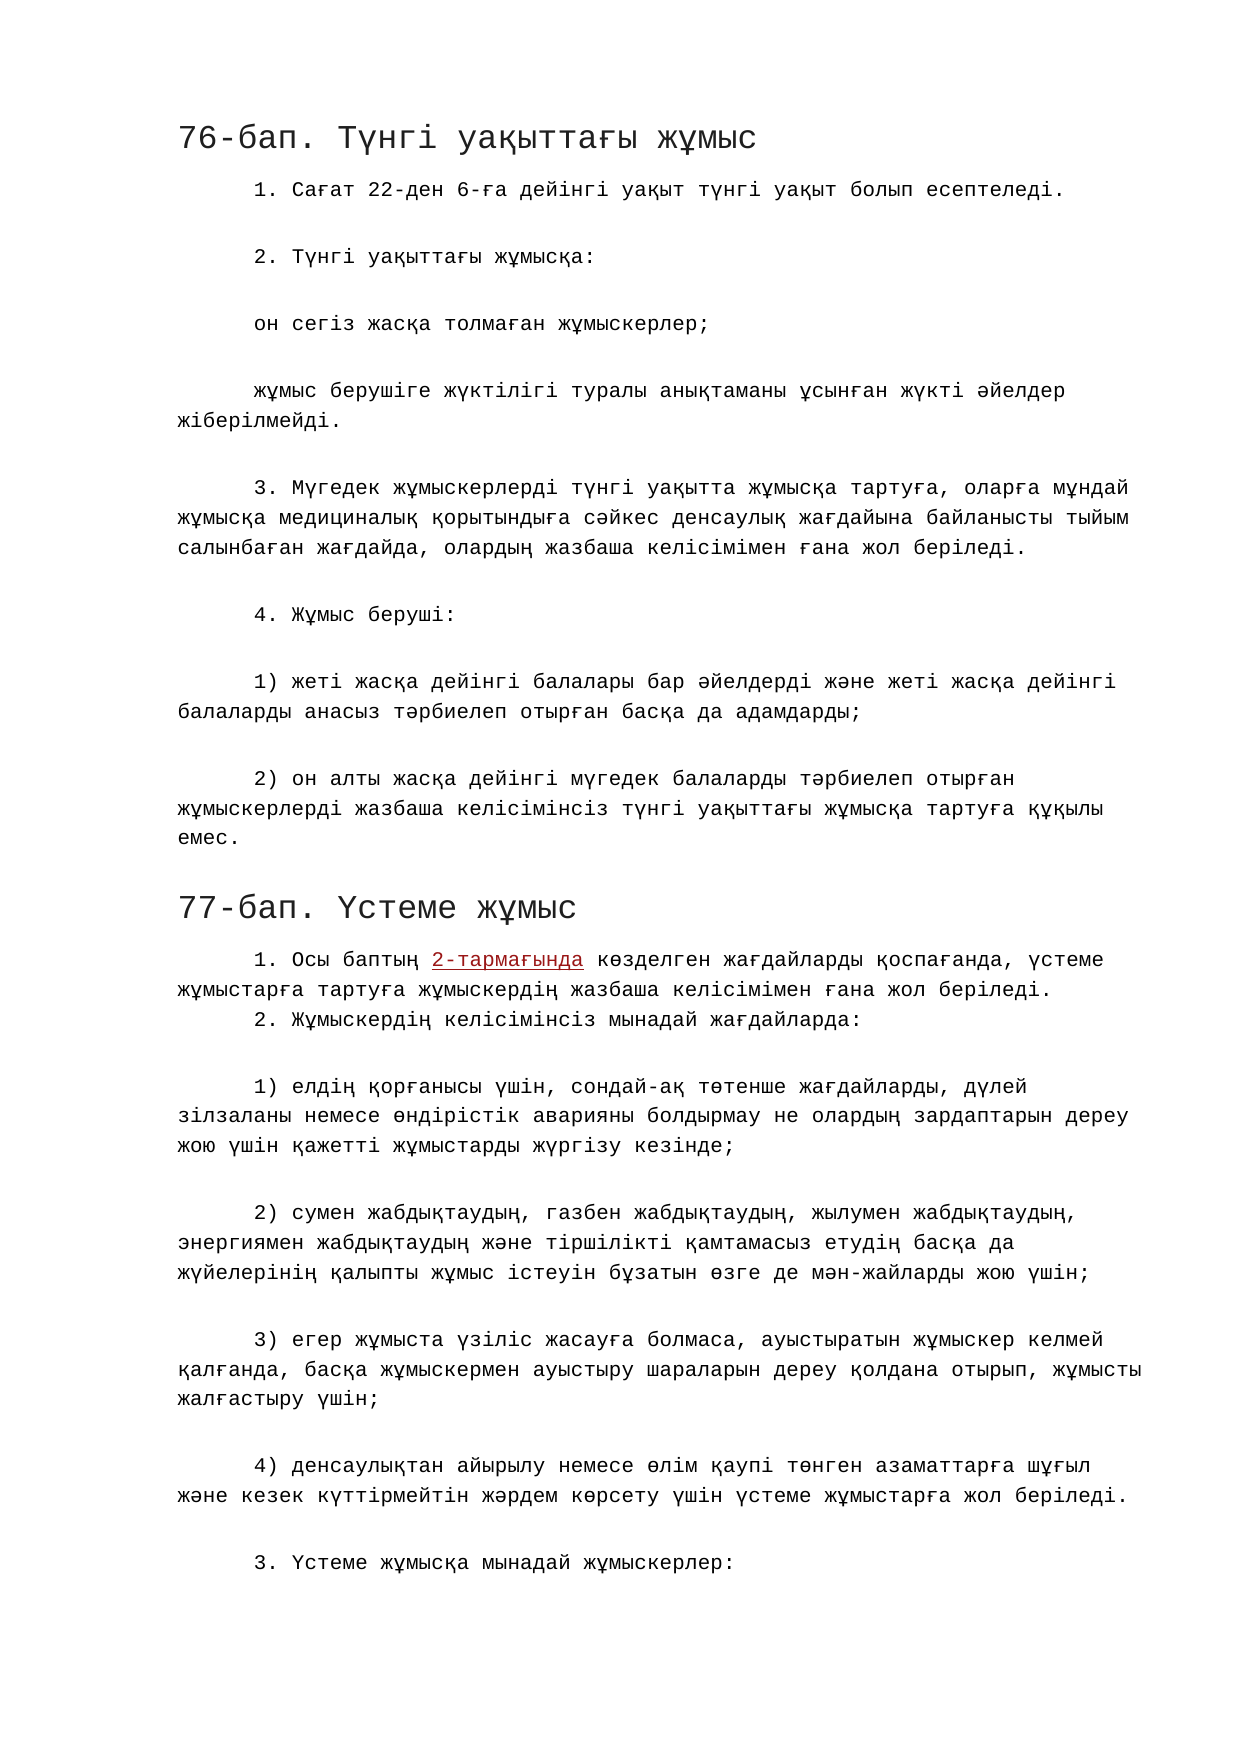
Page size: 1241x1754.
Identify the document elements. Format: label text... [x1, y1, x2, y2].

text жұмыс берушіге жүктілігі туралы анықтаманы ұсынған жүкті әйелдер жіберілмейді. [177, 374, 1152, 434]
text 2) сумен жабдықтаудың, газбен жабдықтаудың, жылумен жабдықтаудың, энергиямен жабдықтаудың және тіршілікті қамтамасыз етудің басқа да жүйелерінің қалыпты жұмыс істеуін бұзатын өзге де мән-жайларды жою үшін; [177, 1196, 1152, 1285]
text он сегіз жасқа толмаған жұмыскерлер; [177, 307, 1152, 337]
text 1. Осы баптың 2-тармағында көзделген жағдайларды қоспағанда, үстеме жұмыстарға тартуға жұмыскердің жазбаша келісімімен ғана жол беріледі. [177, 943, 1152, 1002]
text 3. Мүгедек жұмыскерлерді түнгі уақытта жұмысқа тартуға, оларға мұндай жұмысқа медициналық қорытындыға сәйкес денсаулық жағдайына байланысты тыйым салынбаған жағдайда, олардың жазбаша келісімімен ғана жол беріледі. [177, 471, 1152, 560]
text 2) он алты жасқа дейінгі мүгедек балаларды тәрбиелеп отырған жұмыскерлерді жазбаша келісімінсіз түнгі уақыттағы жұмысқа тартуға құқылы емес. [177, 762, 1152, 851]
text 1. Сағат 22-ден 6-ға дейінгі уақыт түнгі уақыт болып есептеледі. [177, 173, 1152, 202]
text 4) денсаулықтан айырылу немесе өлім қаупі төнген азаматтарға шұғыл және кезек күттірмейтін жәрдем көрсету үшін үстеме жұмыстарға жол беріледі. [177, 1449, 1152, 1509]
text 3) егер жұмыста үзіліс жасауға болмаса, ауыстыратын жұмыскер келмей қалғанда, басқа жұмыскермен ауыстыру шараларын дереу қолдана отырып, жұмысты жалғастыру үшін; [177, 1323, 1152, 1412]
text 77-бап. Үстеме жұмыс [177, 888, 1152, 929]
text 1) жеті жасқа дейінгі балалары бар әйелдерді және жеті жасқа дейінгі балаларды анасыз тәрбиелеп отырған басқа да адамдарды; [177, 665, 1152, 724]
text 2. Түнгі уақыттағы жұмысқа: [177, 240, 1152, 270]
text 3. Үстеме жұмысқа мынадай жұмыскерлер: [177, 1546, 1152, 1576]
text 76-бап. Түнгі уақыттағы жұмыс [177, 118, 1152, 159]
text 4. Жұмыс беруші: [177, 598, 1152, 627]
text 2. Жұмыскердің келісімінсіз мынадай жағдайларда: [177, 1002, 1152, 1032]
text 1) елдің қорғанысы үшін, сондай-ақ төтенше жағдайларды, дүлей зілзаланы немесе өндірістік аварияны болдырмау не олардың зардаптарын дереу жою үшін қажетті жұмыстарды жүргізу кезінде; [177, 1070, 1152, 1159]
